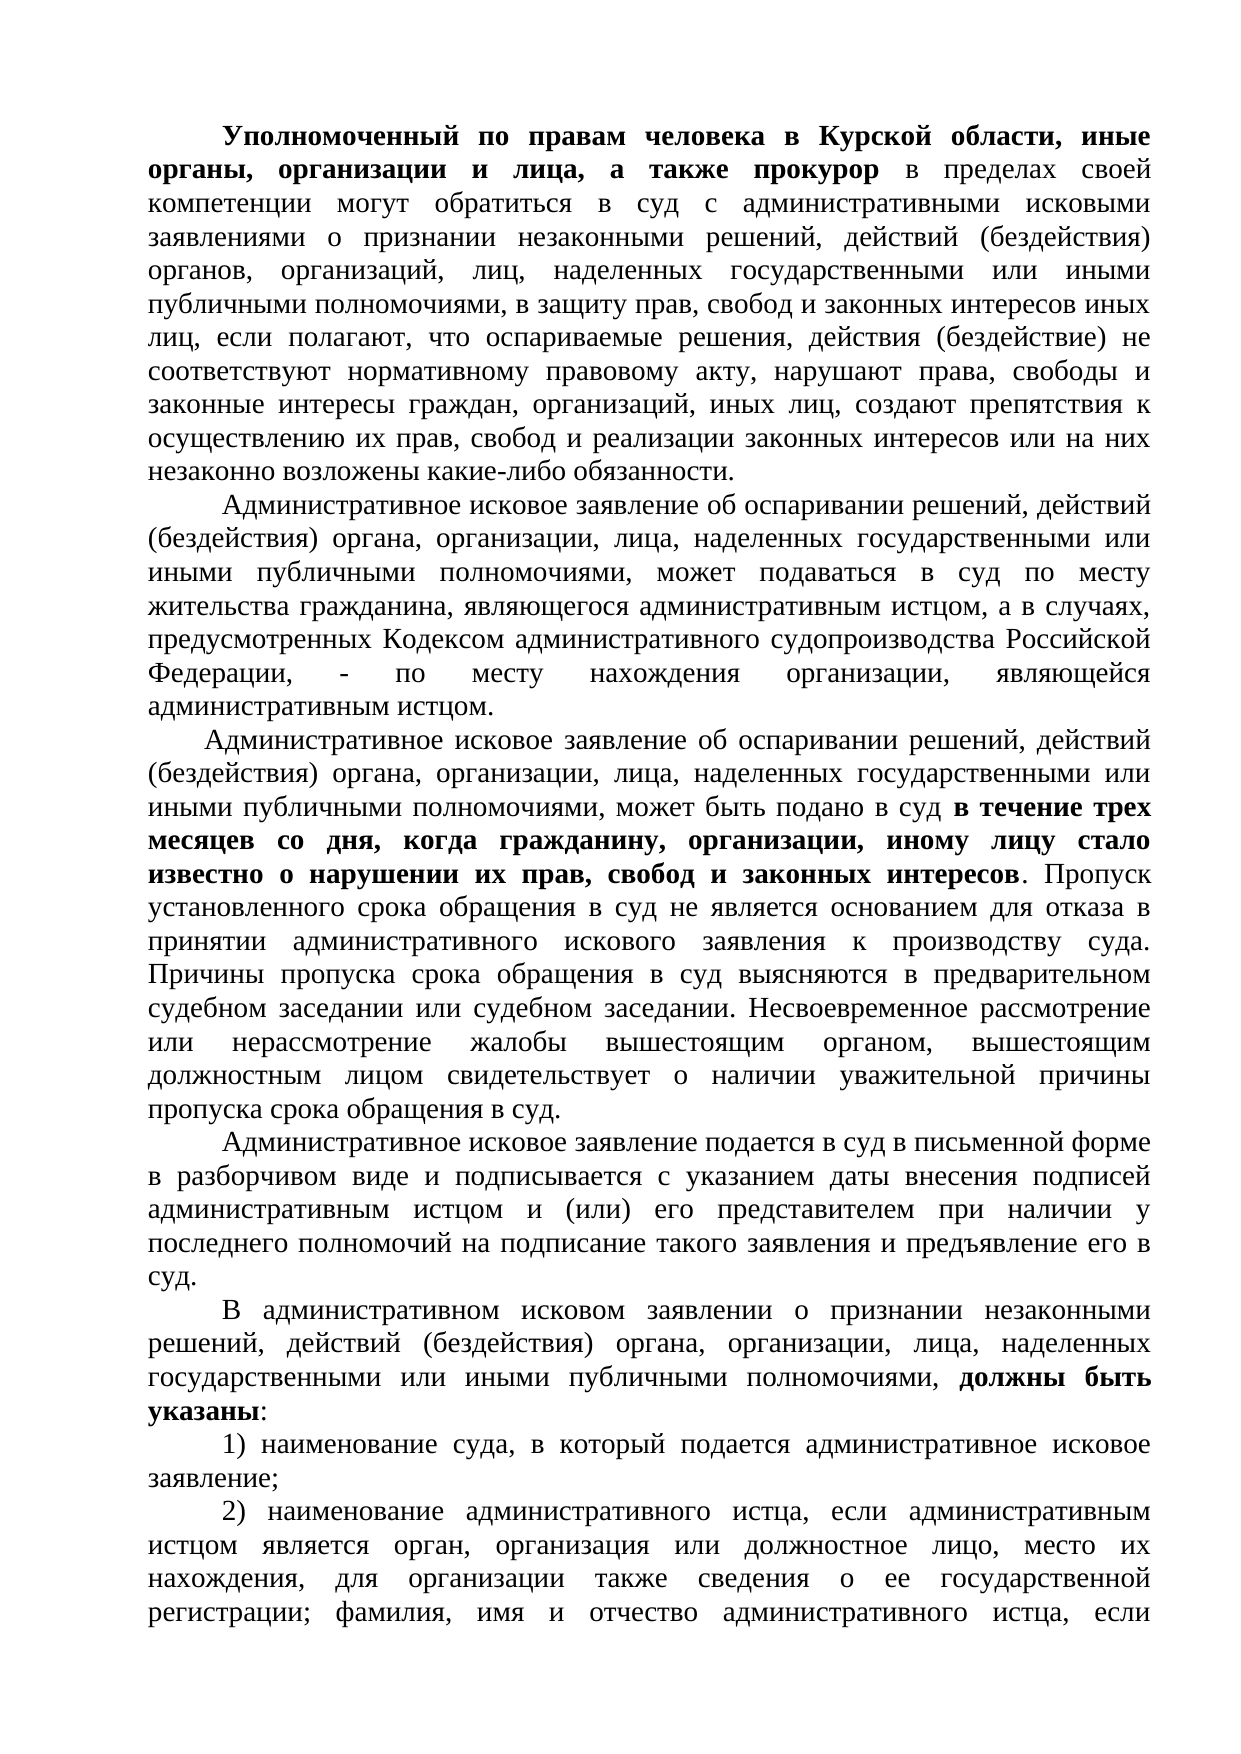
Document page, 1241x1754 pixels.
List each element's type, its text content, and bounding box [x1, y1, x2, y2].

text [148, 1493, 1152, 1627]
text Административное исковое заявление подается в суд в письменной форме в разборчивом виде и подписывается с указанием даты внесения подписей административным истцом и (или) его представителем при наличии у последнего полномочий на подписание такого заявления и предъявление его в суд. [148, 1124, 1152, 1292]
text Административное исковое заявление об оспаривании решений, действий (бездействия) органа, организации, лица, наделенных государственными или иными публичными полномочиями, может быть подано в суд в течение трех месяцев со дня, когда гражданину, организации, иному лицу стало известно о нарушении их прав, свобод и законных интересов. Пропуск установленного срока обращения в суд не является основанием для отказа в принятии административного искового заявления к производству суда. Причины пропуска срока обращения в суд выясняются в предварительном судебном заседании или судебном заседании. Несвоевременное рассмотрение или нерассмотрение жалобы вышестоящим органом, вышестоящим должностным лицом свидетельствует о наличии уважительной причины пропуска срока обращения в суд. [148, 722, 1152, 1124]
text Уполномоченный по правам человека в Курской области, иные органы, организации и лица, а также прокурор в пределах своей компетенции могут обратиться в суд с административными исковыми заявлениями о признании незаконными решений, действий (бездействия) органов, организаций, лиц, наделенных государственными или иными публичными полномочиями, в защиту прав, свобод и законных интересов иных лиц, если полагают, что оспариваемые решения, действия (бездействие) не соответствуют нормативному правовому акту, нарушают права, свободы и законные интересы граждан, организаций, иных лиц, создают препятствия к осуществлению их прав, свобод и реализации законных интересов или на них незаконно возложены какие-либо обязанности. [148, 118, 1152, 487]
text В административном исковом заявлении о признании незаконными решений, действий (бездействия) органа, организации, лица, наделенных государственными или иными публичными полномочиями, должны быть указаны: [148, 1292, 1152, 1426]
text 1) наименование суда, в который подается административное исковое заявление; [148, 1426, 1152, 1493]
text Административное исковое заявление об оспаривании решений, действий (бездействия) органа, организации, лица, наделенных государственными или иными публичными полномочиями, может подаваться в суд по месту жительства гражданина, являющегося административным истцом, а в случаях, предусмотренных Кодексом административного судопроизводства Российской Федерации, - по месту нахождения организации, являющейся административным истцом. [148, 487, 1152, 722]
